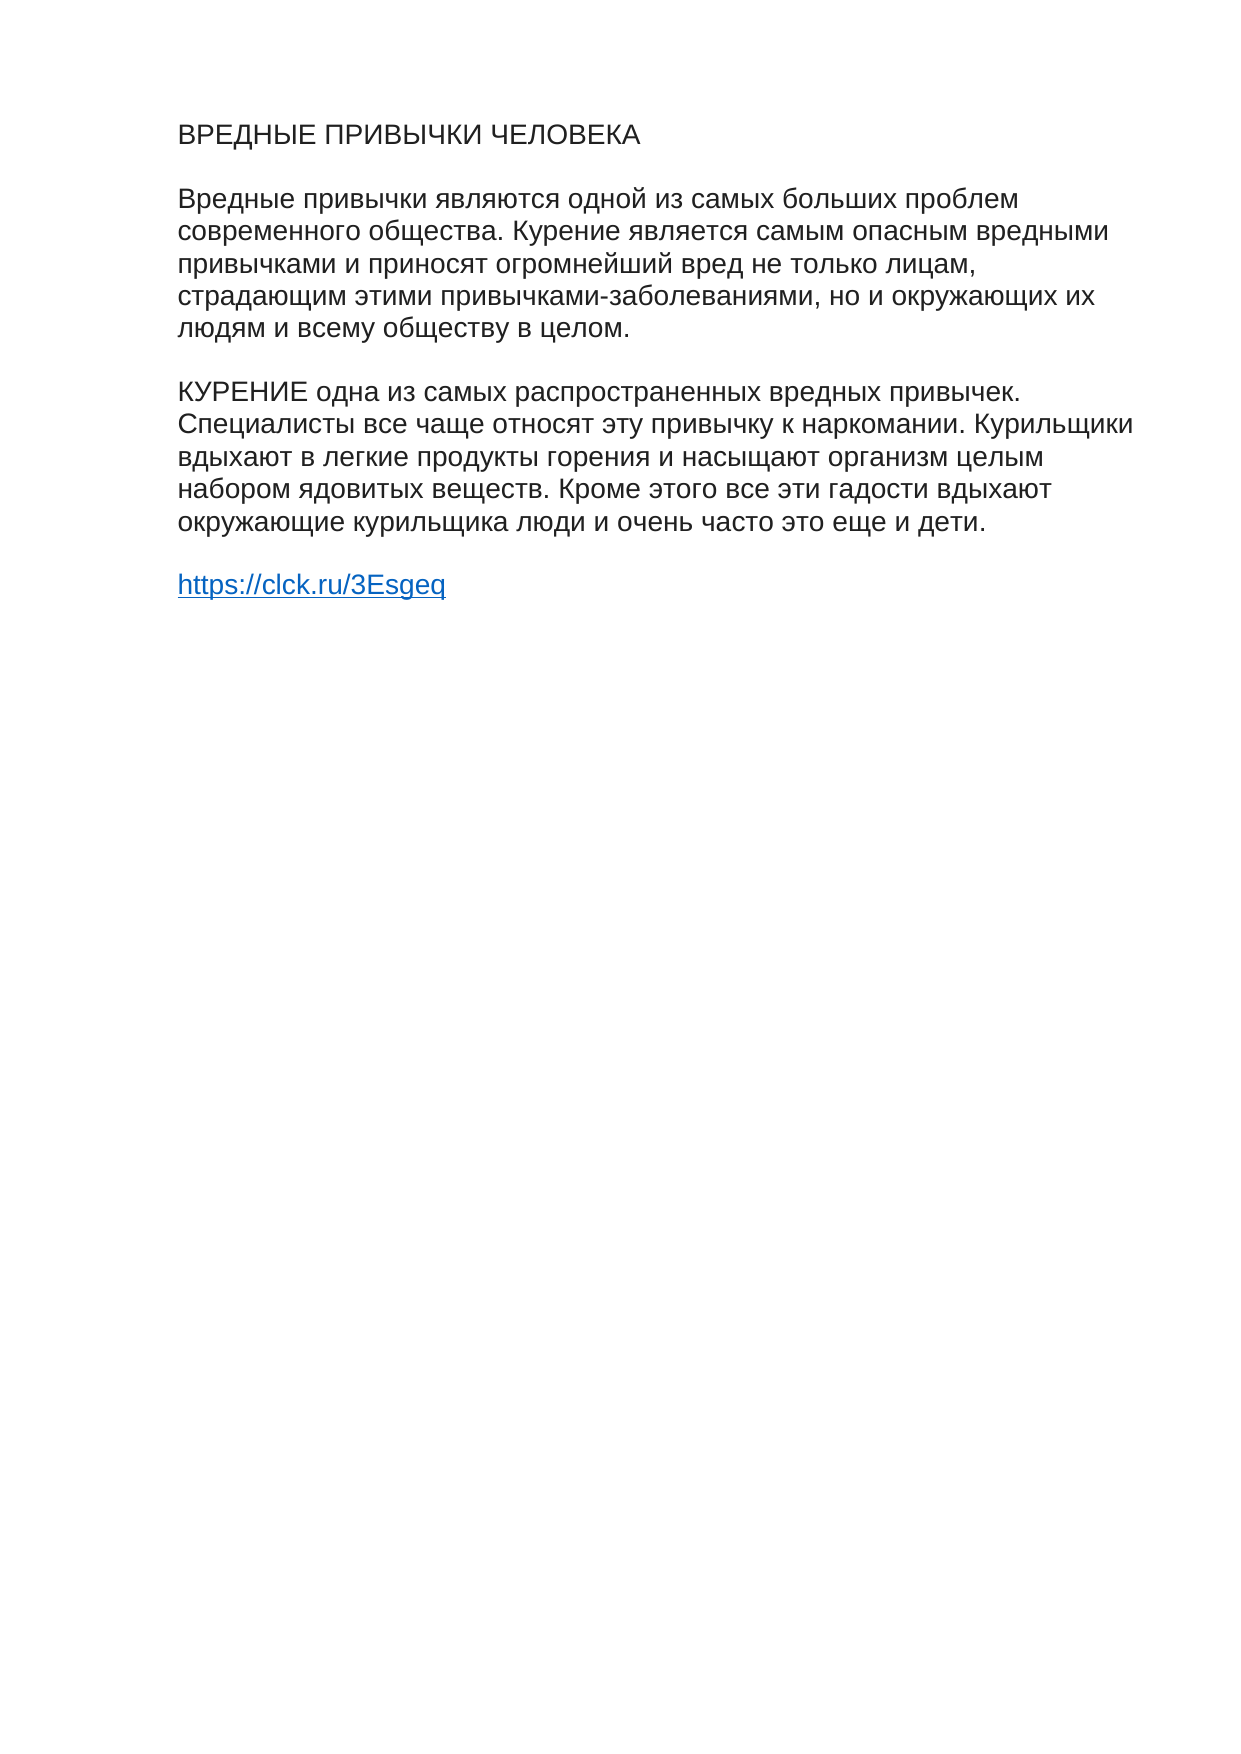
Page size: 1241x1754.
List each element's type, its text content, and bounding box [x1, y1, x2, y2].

text ВРЕДНЫЕ ПРИВЫЧКИ ЧЕЛОВЕКА [177, 118, 1152, 151]
text Вредные привычки являются одной из самых больших проблем современного общества. Курение является самым опасным вредными привычками и приносят огромнейший вред не только лицам, страдающим этими привычками-заболеваниями, но и окружающих их людям и всему обществу в целом. [177, 182, 1152, 344]
text https://clck.ru/3Esgeq [177, 568, 1152, 601]
text КУРЕНИЕ одна из самых распространенных вредных привычек. Специалисты все чаще относят эту привычку к наркомании. Курильщики вдыхают в легкие продукты горения и насыщают организм целым набором ядовитых веществ. Кроме этого все эти гадости вдыхают окружающие курильщика люди и очень часто это еще и дети. [177, 375, 1152, 537]
